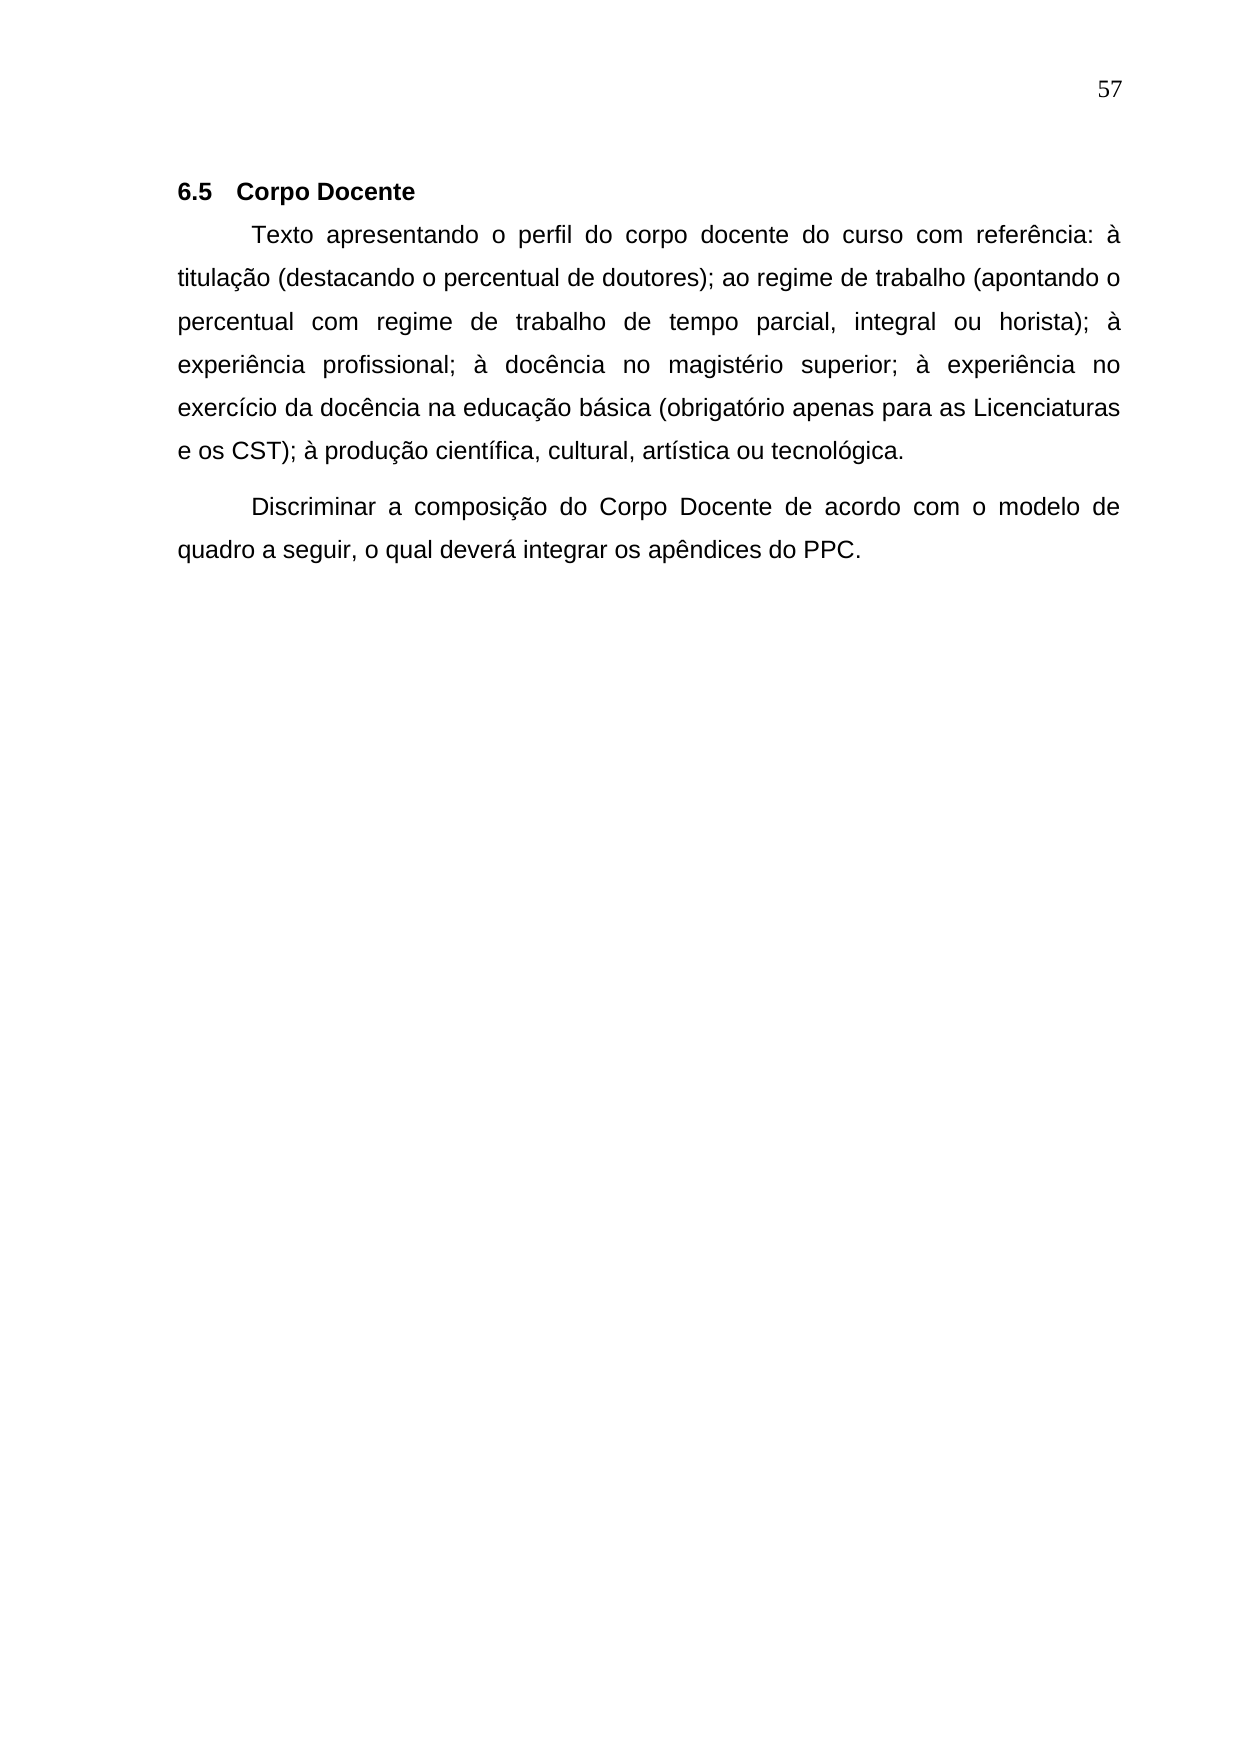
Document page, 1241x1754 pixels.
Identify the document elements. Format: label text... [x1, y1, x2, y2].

list Texto apresentando o perfil do corpo docente do curso com referência: à titulação (destacando o percentual de doutores); ao regime de trabalho (apontando o percentual com regime de trabalho de tempo parcial, integral ou horista); à experiência profissional; à docência no magistério superior; à experiência no exercício da docência na educação básica (obrigatório apenas para as Licenciaturas e os CST); à produção científica, cultural, artística ou tecnológica. [177, 220, 1122, 465]
list Corpo Docente [177, 177, 1122, 206]
list Discriminar a composição do Corpo Docente de acordo com o modelo de quadro a seguir, o qual deverá integrar os apêndices do PPC. [177, 492, 1122, 563]
